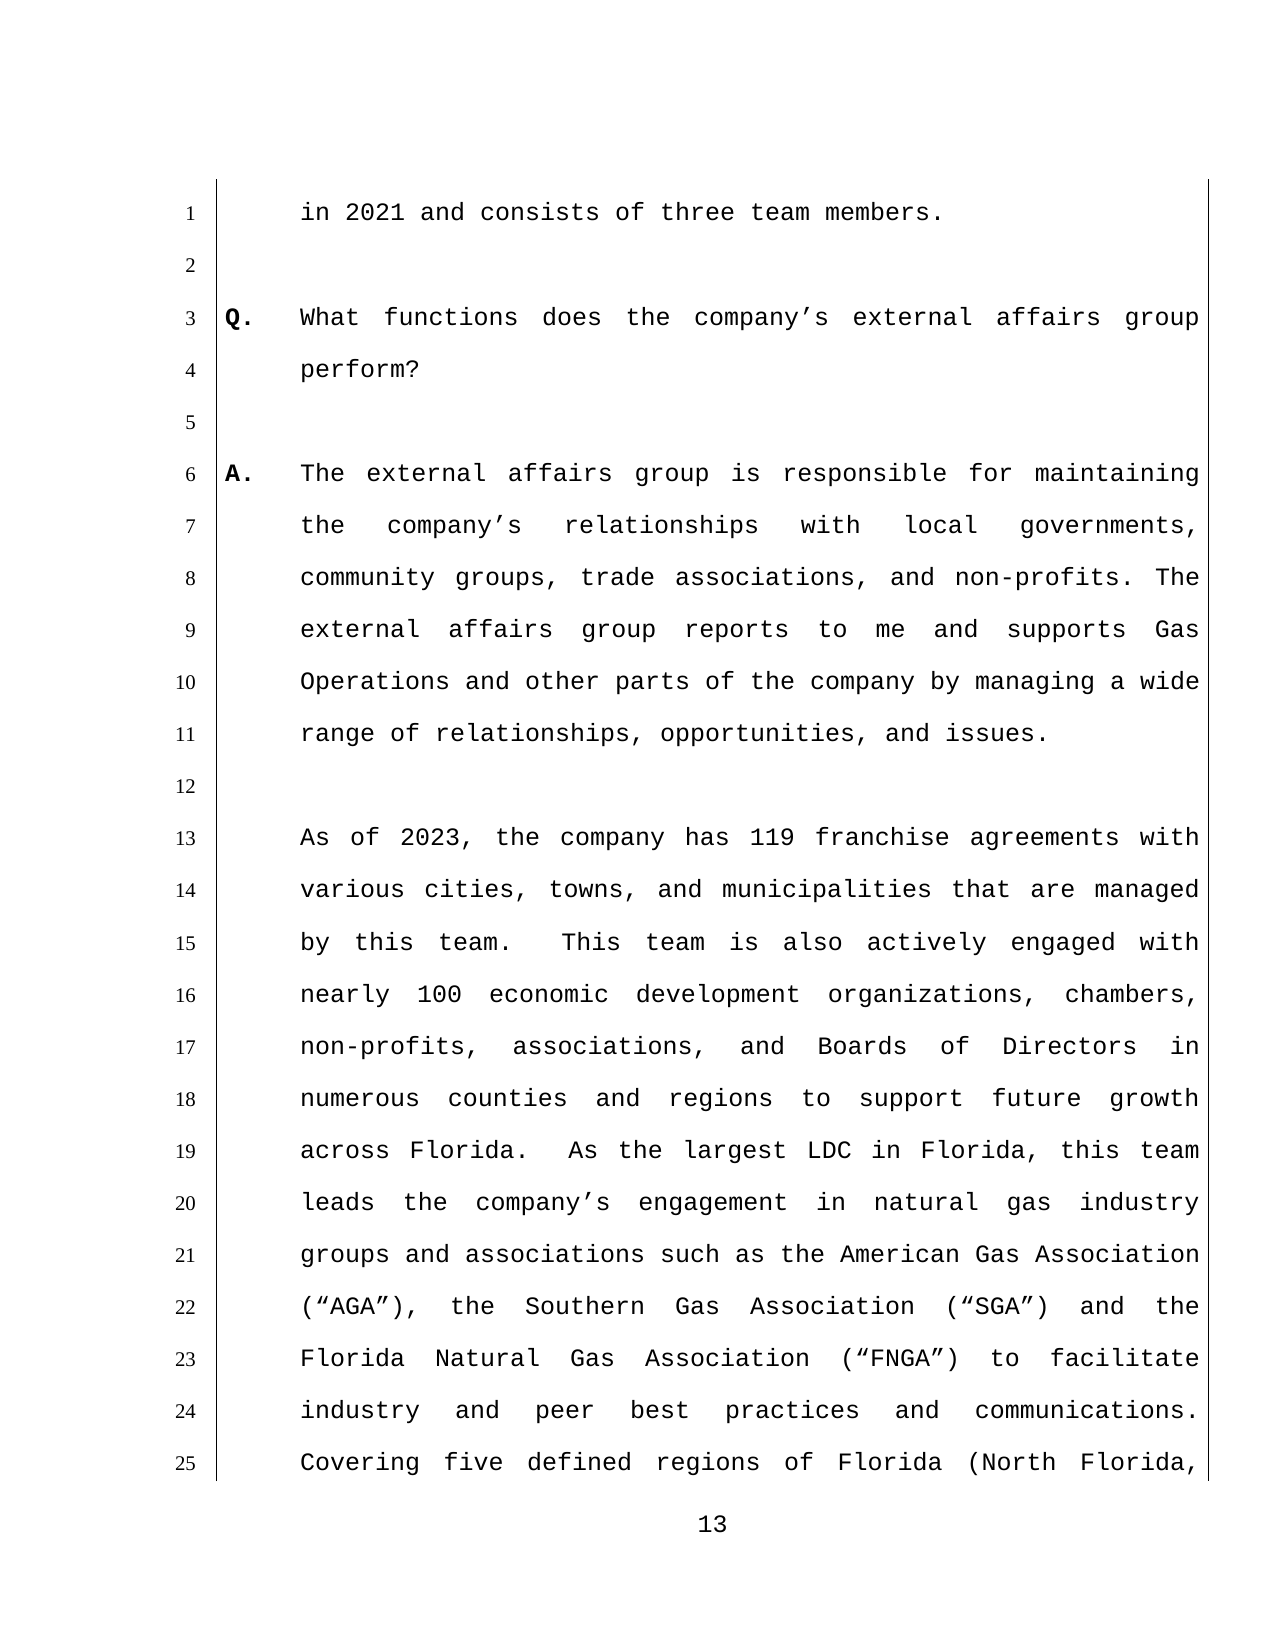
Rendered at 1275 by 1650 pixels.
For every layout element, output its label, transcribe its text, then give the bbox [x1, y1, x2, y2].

text A. The external affairs group is responsible for maintaining the company’s relationships with local governments, community groups, trade associations, and non-profits. The external affairs group reports to me and supports Gas Operations and other parts of the company by managing a wide range of relationships, opportunities, and issues. [225, 439, 1200, 752]
text Q. What functions does the company’s external affairs group perform? [225, 283, 1200, 387]
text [225, 179, 1200, 231]
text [225, 804, 1200, 1481]
